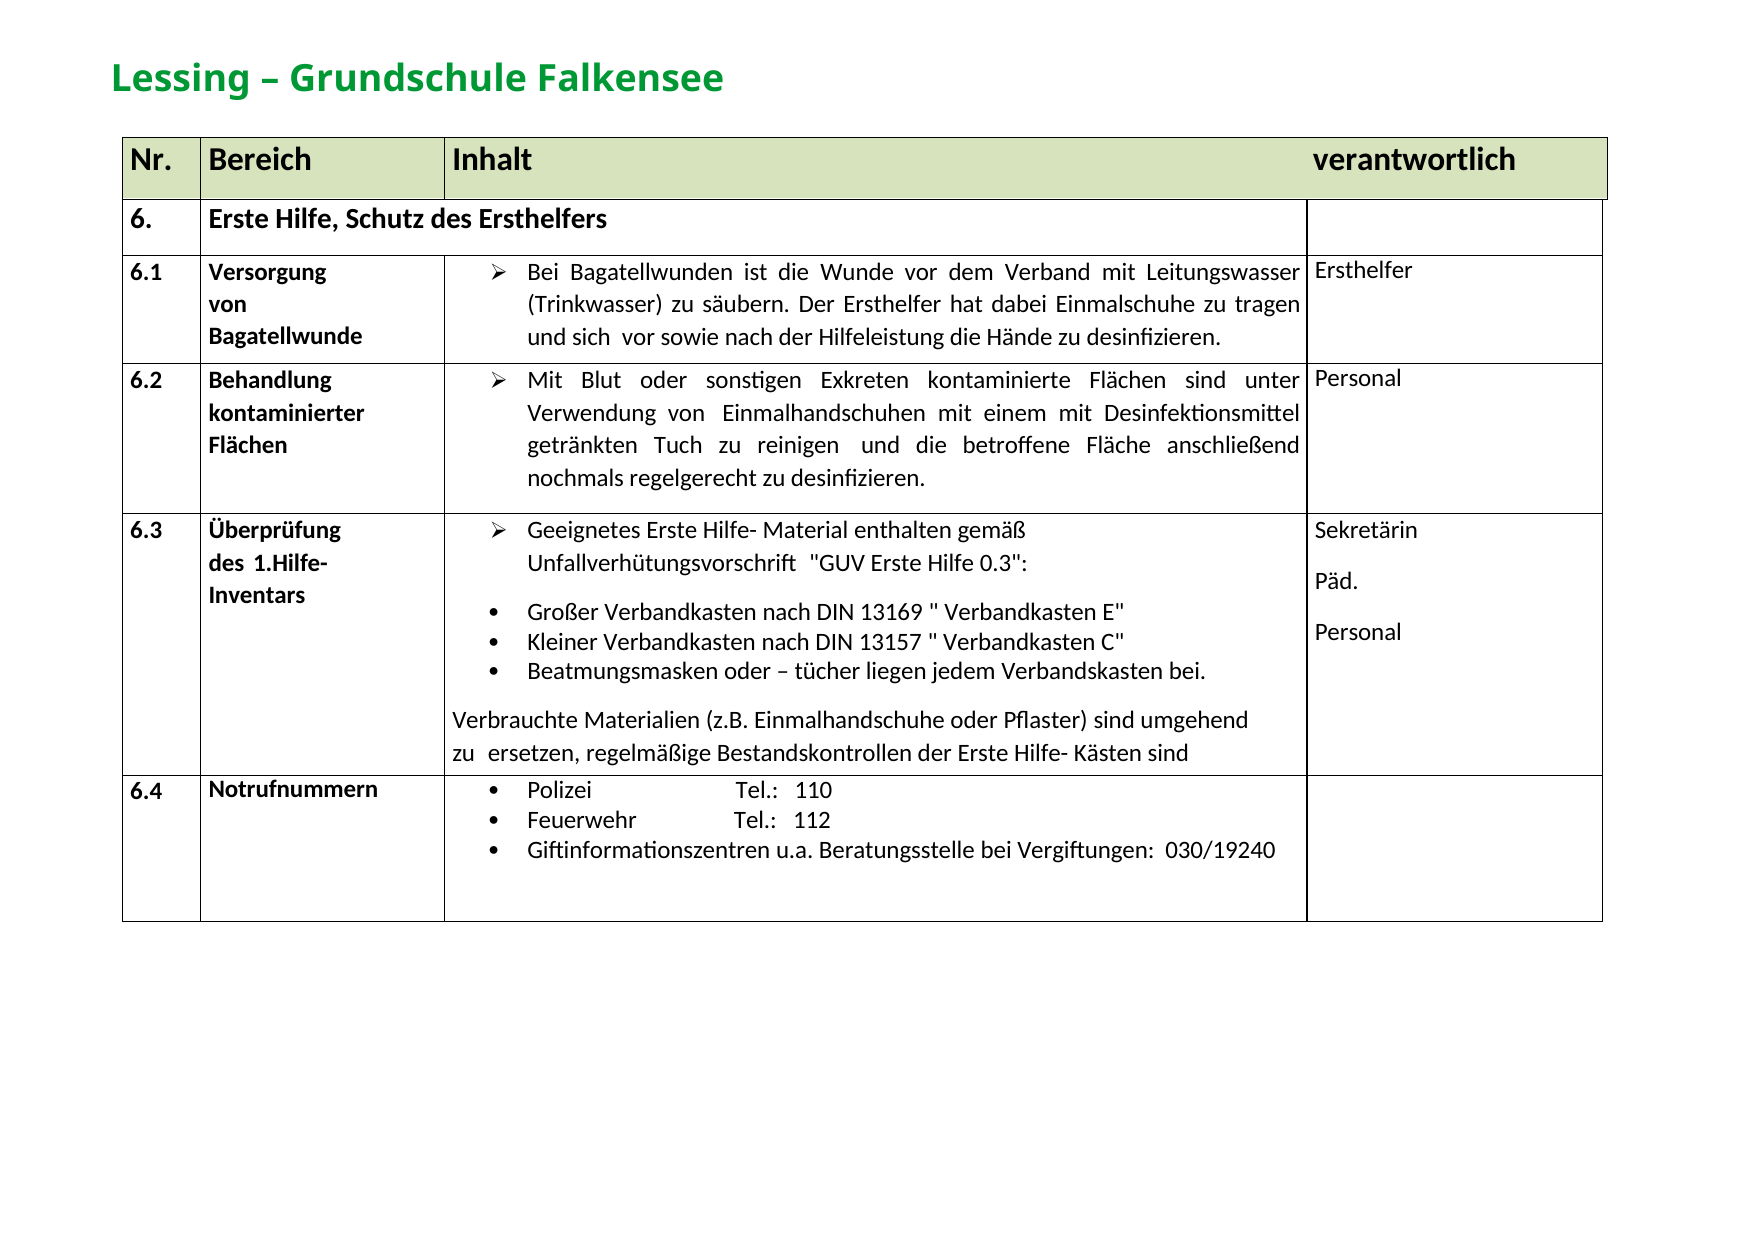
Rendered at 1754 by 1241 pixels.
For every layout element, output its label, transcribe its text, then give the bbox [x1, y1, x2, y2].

table_cell 6.2 [123, 364, 200, 513]
table_cell Behandlung kontaminierter Flächen [201, 364, 444, 513]
table_cell Versorgung von Bagatellwunden [201, 256, 444, 363]
table_cell Sekretärin Päd. Personal [1308, 514, 1602, 774]
table_cell [1308, 776, 1602, 921]
table_cell Ersthelfer [1308, 256, 1602, 363]
table_header Nr. [123, 138, 200, 198]
table_cell Polizei Tel.: 110 Feuerwehr Tel.: 112 Giftinformationszentren u.a. Beratungsstelle bei Vergiftungen: 030/19240 [445, 776, 1306, 921]
table_cell 6.3 [123, 514, 200, 774]
table_cell Notrufnummern [201, 776, 444, 921]
table_header Inhalt verantwortlich [445, 138, 1607, 198]
table_cell 6. [123, 200, 200, 254]
table_header Bereich [201, 138, 444, 198]
table_cell 6.4 [123, 776, 200, 921]
table_cell Überprüfung des 1.Hilfe-Inventars [201, 514, 444, 774]
table_cell [1308, 200, 1602, 254]
table_cell Geeignetes Erste Hilfe- Material enthalten gemäß Unfallverhütungsvorschrift "GUV Erste Hilfe 0.3": Großer Verbandkasten nach DIN 13169 " Verbandkasten E" Kleiner Verbandkasten nach DIN 13157 " Verbandkasten C" Beatmungsmasken oder – tücher liegen jedem Verbandskasten bei. Verbrauchte Materialien (z.B. Einmalhandschuhe oder Pflaster) sind umgehend zu ersetzen, regelmäßige Bestandskontrollen der Erste Hilfe- Kästen sind durchzuführen. [445, 514, 1306, 774]
table_cell Bei Bagatellwunden ist die Wunde vor dem Verband mit Leitungswasser (Trinkwasser) zu säubern. Der Ersthelfer hat dabei Einmalschuhe zu tragen und sich vor sowie nach der Hilfeleistung die Hände zu desinfizieren. [445, 256, 1306, 363]
table_cell Erste Hilfe, Schutz des Ersthelfers [201, 200, 1306, 254]
table_cell Personal [1308, 364, 1602, 513]
table_cell Mit Blut oder sonstigen Exkreten kontaminierte Flächen sind unter Verwendung von Einmalhandschuhen mit einem mit Desinfektionsmittel getränkten Tuch zu reinigen und die betroffene Fläche anschließend nochmals regelgerecht zu desinfizieren. [445, 364, 1306, 513]
table_cell 6.1 [123, 256, 200, 363]
